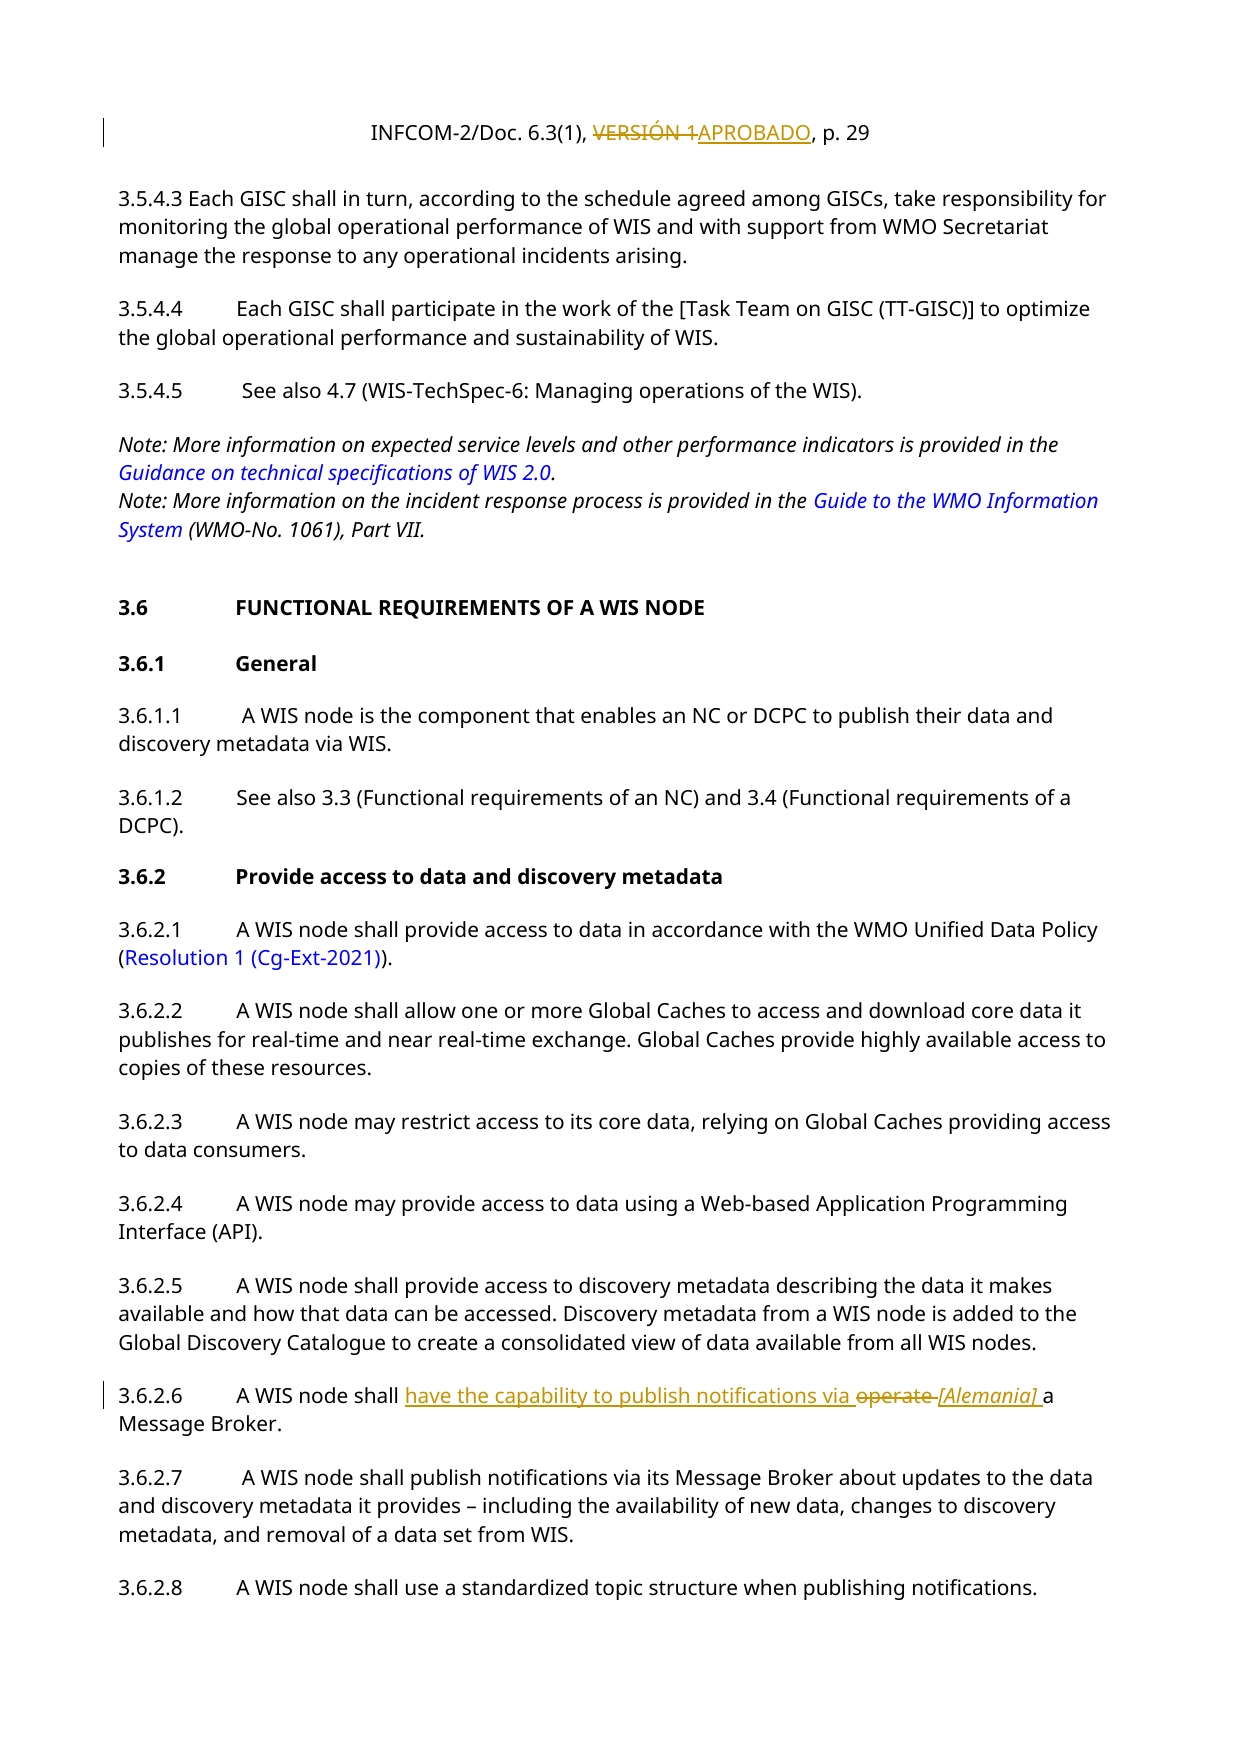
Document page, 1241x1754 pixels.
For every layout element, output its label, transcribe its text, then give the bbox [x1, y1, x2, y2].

text 3.6.2 Provide access to data and discovery metadata [118, 865, 1122, 890]
text 3.6.2.7 A WIS node shall publish notifications via its Message Broker about updates to the data and discovery metadata it provides – including the availability of new data, changes to discovery metadata, and removal of a data set from WIS. [118, 1463, 1122, 1548]
text 3.6.2.8 A WIS node shall use a standardized topic structure when publishing notifications. [118, 1573, 1122, 1602]
text 3.5.4.3 Each GISC shall in turn, according to the schedule agreed among GISCs, take responsibility for monitoring the global operational performance of WIS and with support from WMO Secretariat manage the response to any operational incidents arising. [118, 184, 1122, 269]
text 3.5.4.5 See also 4.7 (WIS-TechSpec-6: Managing operations of the WIS). [118, 376, 1122, 405]
text Note: More information on expected service levels and other performance indicators is provided in the Guidance on technical specifications of WIS 2.0. [118, 430, 1122, 487]
text 3.6.2.3 A WIS node may restrict access to its core data, relying on Global Caches providing access to data consumers. [118, 1107, 1122, 1164]
text 3.6.2.2 A WIS node shall allow one or more Global Caches to access and download core data it publishes for real-time and near real-time exchange. Global Caches provide highly available access to copies of these resources. [118, 997, 1122, 1082]
text 3.6.1.1 A WIS node is the component that enables an NC or DCPC to publish their data and discovery metadata via WIS. [118, 701, 1122, 758]
text 3.6.2.5 A WIS node shall provide access to discovery metadata describing the data it makes available and how that data can be accessed. Discovery metadata from a WIS node is added to the Global Discovery Catalogue to create a consolidated view of data available from all WIS nodes. [118, 1271, 1122, 1356]
text 3.5.4.4 Each GISC shall participate in the work of the [Task Team on GISC (TT-GISC)] to optimize the global operational performance and sustainability of WIS. [118, 294, 1122, 351]
text 3.6.2.1 A WIS node shall provide access to data in accordance with the WMO Unified Data Policy (Resolution 1 (Cg-Ext-2021)). [118, 915, 1122, 972]
text Note: More information on the incident response process is provided in the Guide to the WMO Information System (WMO-No. 1061), Part VII. [118, 487, 1122, 543]
text 3.6.2.6 A WIS node shall a Message Broker. [118, 1381, 1122, 1438]
text 3.6.1 General [118, 651, 1122, 676]
text 3.6.2.4 A WIS node may provide access to data using a Web-based Application Programming Interface (API). [118, 1189, 1122, 1246]
text 3.6.1.2 See also 3.3 (Functional requirements of an NC) and 3.4 (Functional requirements of a DCPC). [118, 783, 1122, 840]
text 3.6 Functional requirements of a WIS node [118, 593, 1122, 622]
